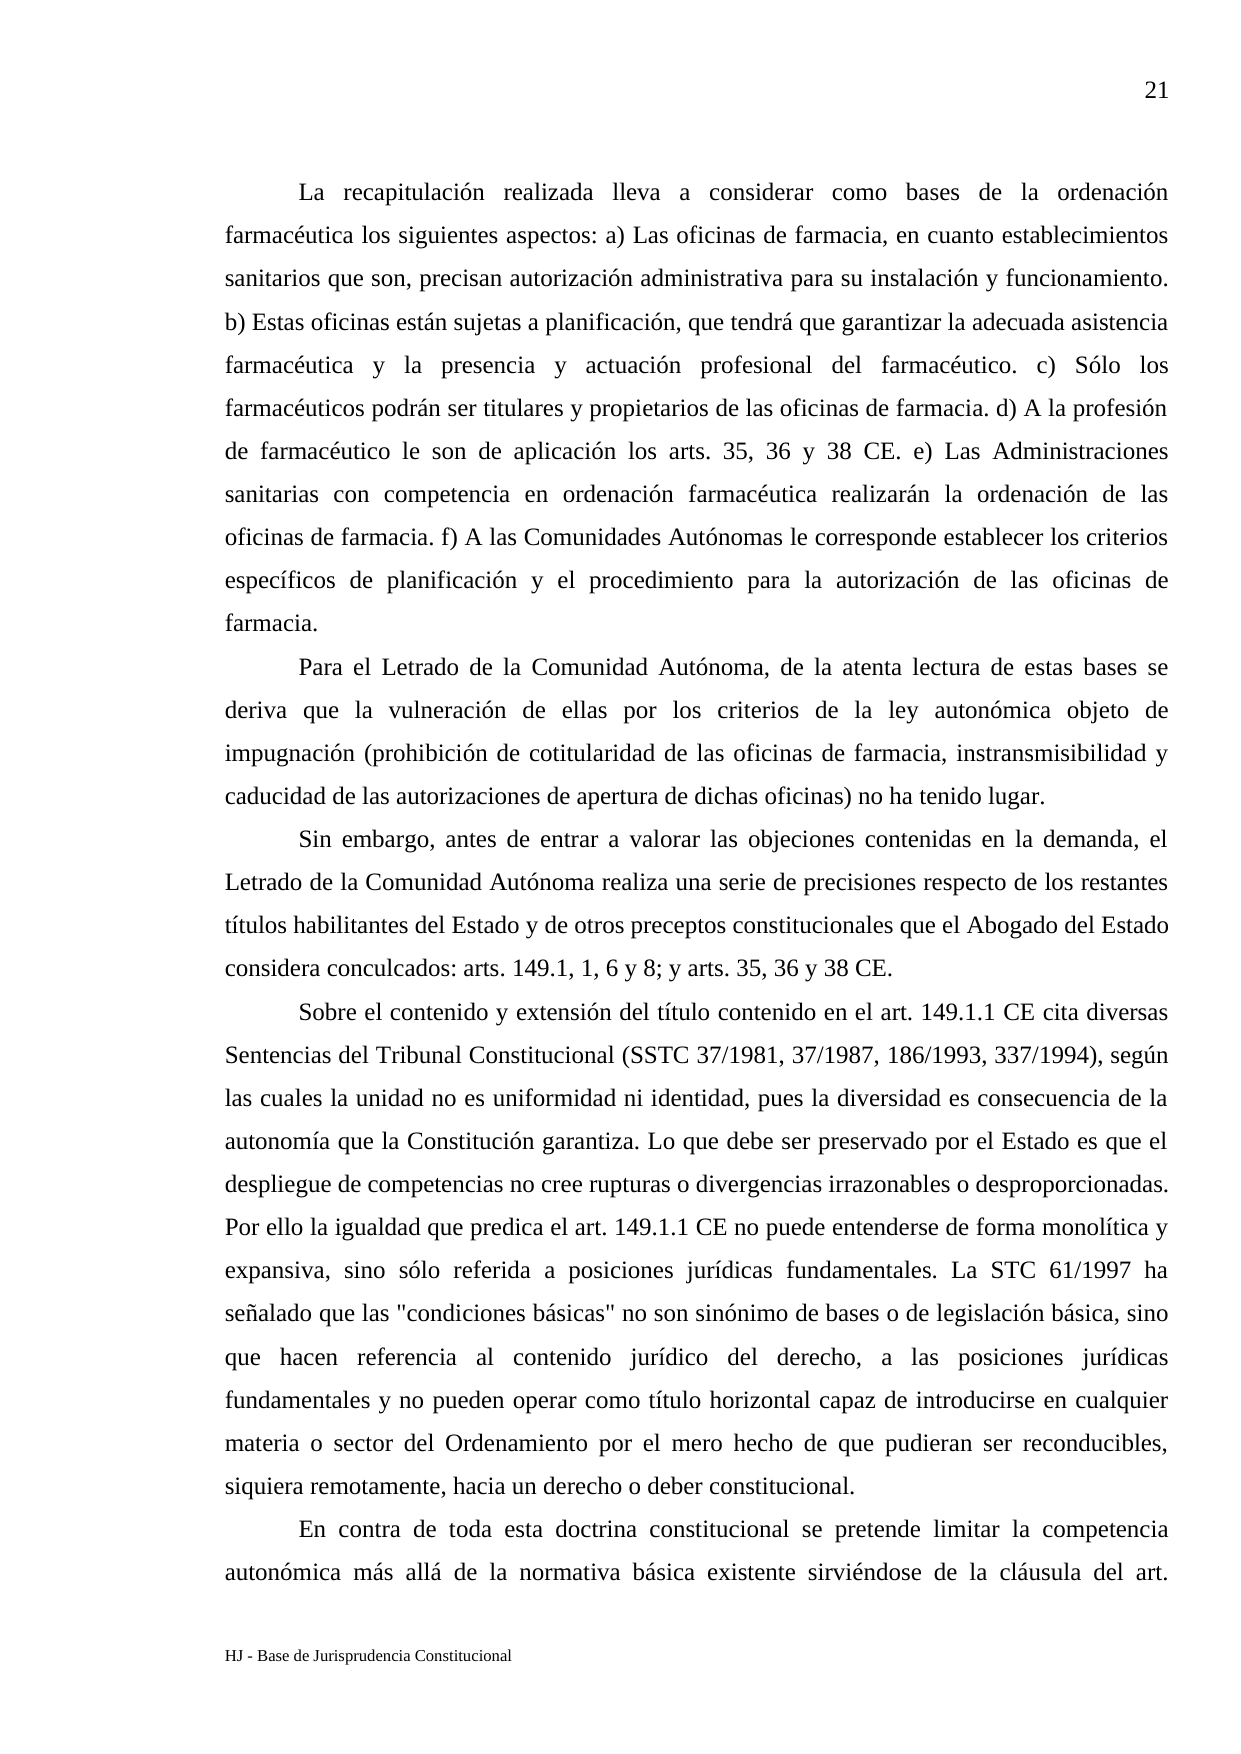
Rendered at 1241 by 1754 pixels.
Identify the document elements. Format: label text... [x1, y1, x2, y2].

text Sobre el contenido y extensión del título contenido en el art. 149.1.1 CE cita diversas Sentencias del Tribunal Constitucional (SSTC 37/1981, 37/1987, 186/1993, 337/1994), según las cuales la unidad no es uniformidad ni identidad, pues la diversidad es consecuencia de la autonomía que la Constitución garantiza. Lo que debe ser preservado por el Estado es que el despliegue de competencias no cree rupturas o divergencias irrazonables o desproporcionadas. Por ello la igualdad que predica el art. 149.1.1 CE no puede entenderse de forma monolítica y expansiva, sino sólo referida a posiciones jurídicas fundamentales. La STC 61/1997 ha señalado que las "condiciones básicas" no son sinónimo de bases o de legislación básica, sino que hacen referencia al contenido jurídico del derecho, a las posiciones jurídicas fundamentales y no pueden operar como título horizontal capaz de introducirse en cualquier materia o sector del Ordenamiento por el mero hecho de que pudieran ser reconducibles, siquiera remotamente, hacia un derecho o deber constitucional. [224, 997, 1169, 1500]
text La recapitulación realizada lleva a considerar como bases de la ordenación farmacéutica los siguientes aspectos: a) Las oficinas de farmacia, en cuanto establecimientos sanitarios que son, precisan autorización administrativa para su instalación y funcionamiento. b) Estas oficinas están sujetas a planificación, que tendrá que garantizar la adecuada asistencia farmacéutica y la presencia y actuación profesional del farmacéutico. c) Sólo los farmacéuticos podrán ser titulares y propietarios de las oficinas de farmacia. d) A la profesión de farmacéutico le son de aplicación los arts. 35, 36 y 38 CE. e) Las Administraciones sanitarias con competencia en ordenación farmacéutica realizarán la ordenación de las oficinas de farmacia. f) A las Comunidades Autónomas le corresponde establecer los criterios específicos de planificación y el procedimiento para la autorización de las oficinas de farmacia. [224, 177, 1169, 637]
text Sin embargo, antes de entrar a valorar las objeciones contenidas en la demanda, el Letrado de la Comunidad Autónoma realiza una serie de precisiones respecto de los restantes títulos habilitantes del Estado y de otros preceptos constitucionales que el Abogado del Estado considera conculcados: arts. 149.1, 1, 6 y 8; y arts. 35, 36 y 38 CE. [224, 824, 1169, 982]
text Para el Letrado de la Comunidad Autónoma, de la atenta lectura de estas bases se deriva que la vulneración de ellas por los criterios de la ley autonómica objeto de impugnación (prohibición de cotitularidad de las oficinas de farmacia, instransmisibilidad y caducidad de las autorizaciones de apertura de dichas oficinas) no ha tenido lugar. [224, 652, 1169, 810]
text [224, 1514, 1169, 1586]
